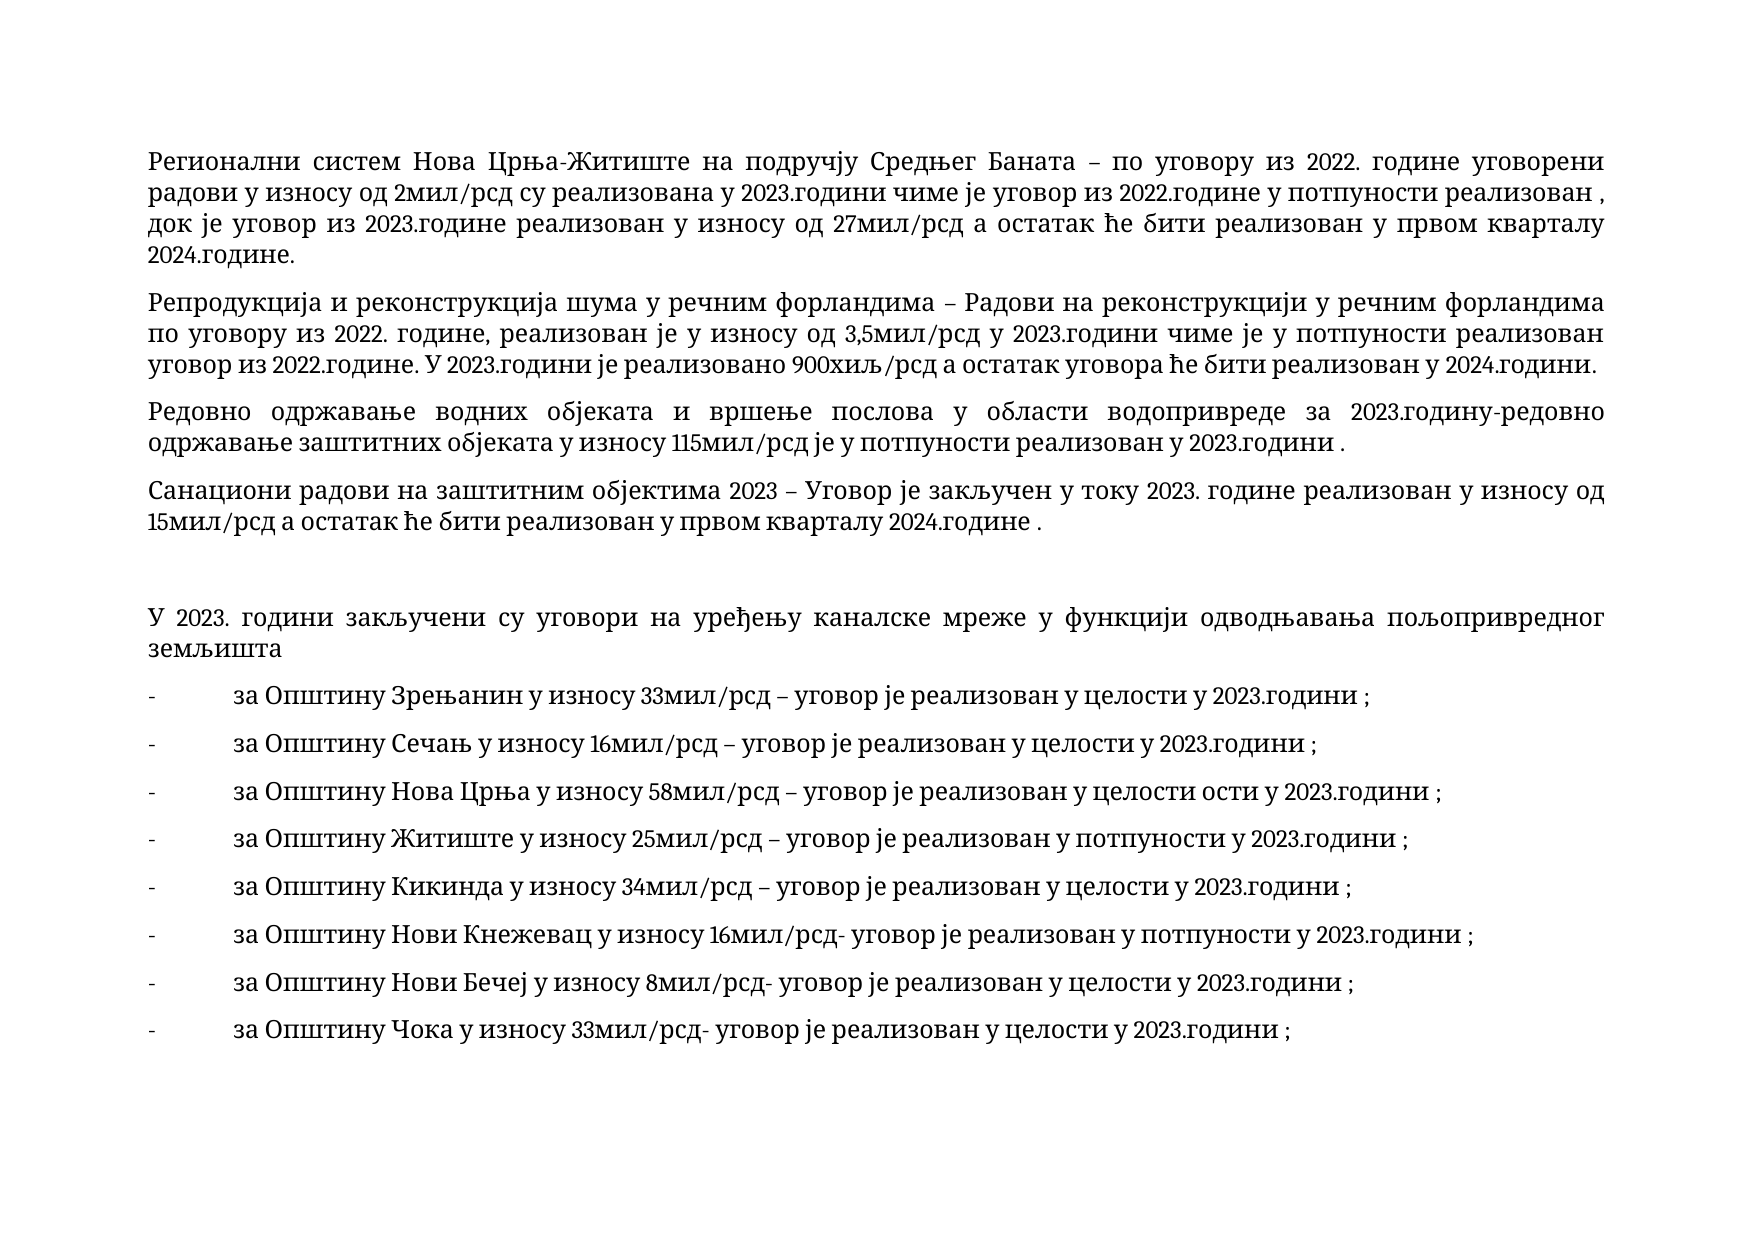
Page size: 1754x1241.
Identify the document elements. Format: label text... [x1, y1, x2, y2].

text - за Општину Нови Кнежевац у износу 16мил/рсд- уговор је реализован у потпуности у 2023.години ; [148, 921, 1606, 949]
text Регионални систем Нова Црња-Житиште на подручју Средњег Баната – по уговору из 2022. године уговорени радови у износу од 2мил/рсд су реализована у 2023.години чиме је уговор из 2022.године у потпуности реализован , док је уговор из 2023.године реализован у износу од 27мил/рсд а остатак ће бити реализован у првом кварталу 2024.године. [148, 148, 1606, 269]
text Репродукција и реконструкција шума у речним форландима – Радови на реконструкцији у речним форландима по уговору из 2022. године, реализован је у износу од 3,5мил/рсд у 2023.години чиме је у потпуности реализован уговор из 2022.године. У 2023.години је реализовано 900хиљ/рсд а остатак уговора ће бити реализован у 2024.години. [148, 288, 1606, 379]
text - за Општину Нова Црња у износу 58мил/рсд – уговор је реализован у целости ости у 2023.години ; [148, 778, 1606, 806]
text - за Општину Житиште у износу 25мил/рсд – уговор је реализован у потпуности у 2023.години ; [148, 825, 1606, 854]
text - за Општину Чока у износу 33мил/рсд- уговор је реализован у целости у 2023.години ; [148, 1016, 1606, 1045]
text - за Општину Кикинда у износу 34мил/рсд – уговор је реализован у целости у 2023.години ; [148, 873, 1606, 902]
text Редовно одржавање водних објеката и вршење послова у области водопривреде за 2023.годину-редовно одржавање заштитних објеката у износу 115мил/рсд је у потпуности реализован у 2023.години . [148, 398, 1606, 458]
text У 2023. години закључени су уговори на уређењу каналске мреже у функцији одводњавања пољопривредног земљишта [148, 603, 1606, 663]
text - за Општину Сечањ у износу 16мил/рсд – уговор је реализован у целости у 2023.години ; [148, 730, 1606, 759]
text Санациони радови на заштитним објектима 2023 – Уговор је закључен у току 2023. године реализован у износу од 15мил/рсд а остатак ће бити реализован у првом кварталу 2024.године . [148, 477, 1606, 537]
text - за Општину Зрењанин у износу 33мил/рсд – уговор је реализован у целости у 2023.години ; [148, 682, 1606, 711]
text - за Општину Нови Бечеј у износу 8мил/рсд- уговор је реализован у целости у 2023.години ; [148, 968, 1606, 997]
